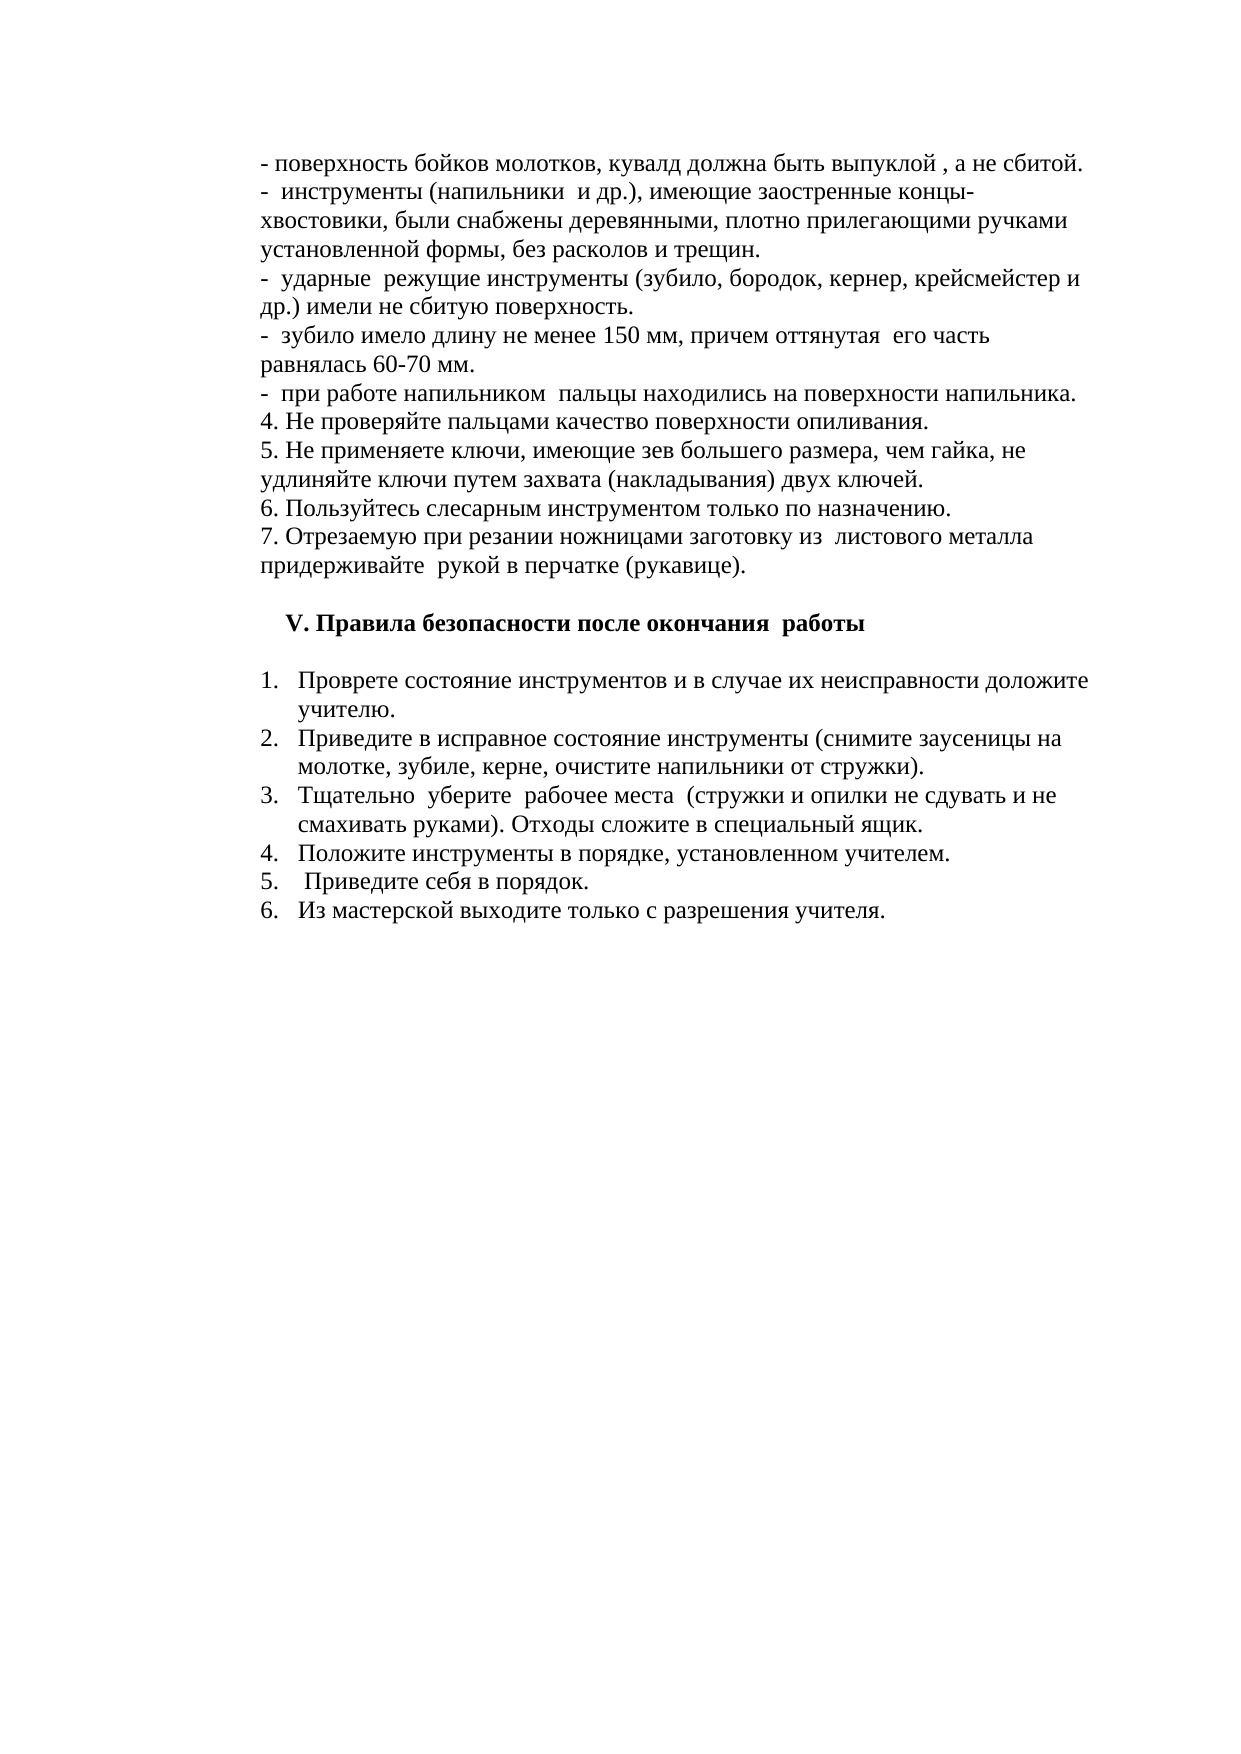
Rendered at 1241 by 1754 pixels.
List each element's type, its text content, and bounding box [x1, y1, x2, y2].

list Из мастерской выходите только с разрешения учителя. [260, 895, 1093, 924]
list Тщательно уберите рабочее места (стружки и опилки не сдувать и не смахивать руками). Отходы сложите в специальный ящик. [260, 780, 1093, 838]
list Приведите в исправное состояние инструменты (снимите заусеницы на молотке, зубиле, керне, очистите напильники от стружки). [260, 723, 1093, 780]
text 7. Отрезаемую при резании ножницами заготовку из листового металла придерживайте рукой в перчатке (рукавице). [260, 521, 1093, 579]
text - зубило имело длину не менее , причем оттянутая его часть равнялась 60-. [260, 320, 1093, 378]
text 4. Не проверяйте пальцами качество поверхности опиливания. [260, 406, 1093, 435]
text - инструменты (напильники и др.), имеющие заостренные концы-хвостовики, были снабжены деревянными, плотно прилегающими ручками установленной формы, без расколов и трещин. [260, 176, 1093, 263]
text 5. Не применяете ключи, имеющие зев большего размера, чем гайка, не удлиняйте ключи путем захвата (накладывания) двух ключей. [260, 435, 1093, 493]
list Проврете состояние инструментов и в случае их неисправности доложите учителю. [260, 665, 1093, 723]
text - поверхность бойков молотков, кувалд должна быть выпуклой , а не сбитой. [260, 148, 1093, 176]
list Приведите себя в порядок. [260, 866, 1093, 895]
text V. Правила безопасности после окончания работы [185, 608, 1093, 636]
text - при работе напильником пальцы находились на поверхности напильника. [260, 378, 1093, 406]
text - ударные режущие инструменты (зубило, бородок, кернер, крейсмейстер и др.) имели не сбитую поверхность. [260, 263, 1093, 320]
text 6. Пользуйтесь слесарным инструментом только по назначению. [260, 493, 1093, 521]
list Положите инструменты в порядке, установленном учителем. [260, 838, 1093, 866]
